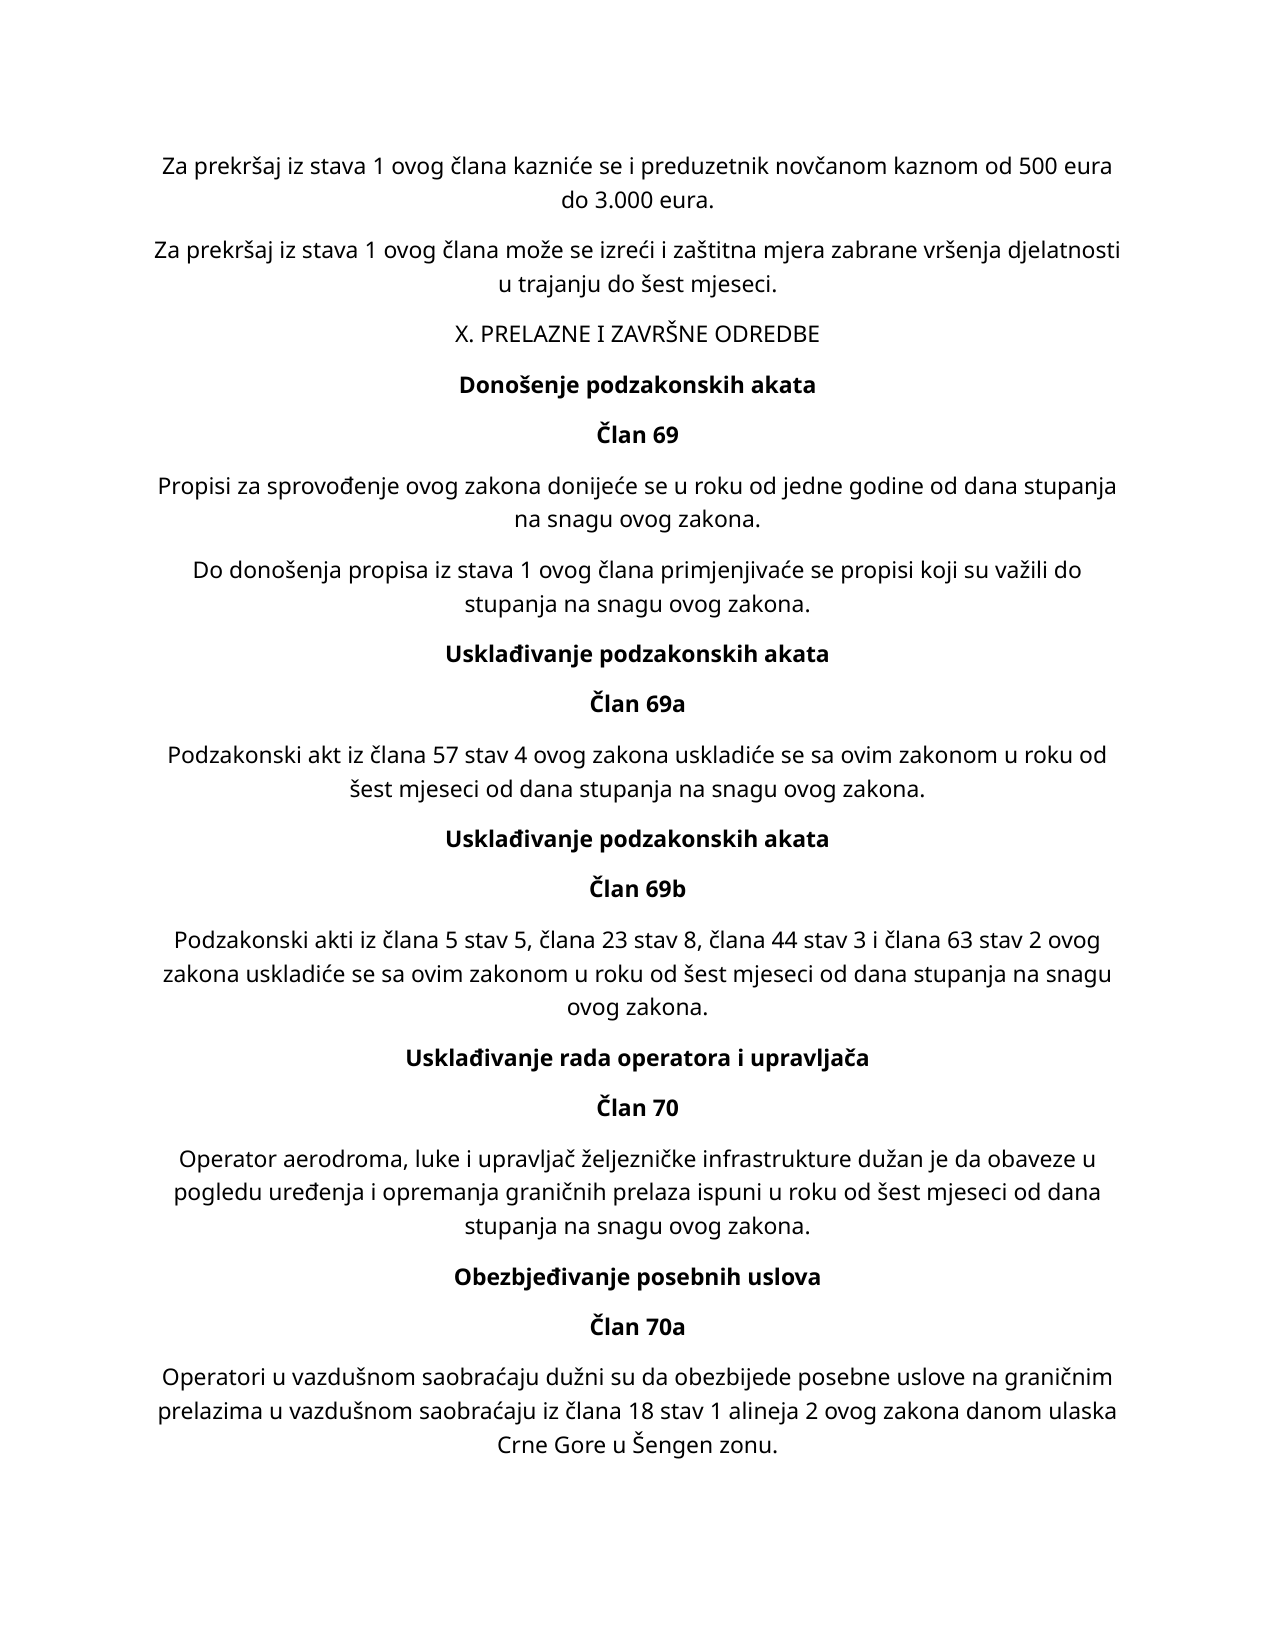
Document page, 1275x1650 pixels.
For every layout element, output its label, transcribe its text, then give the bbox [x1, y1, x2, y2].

text Za prekršaj iz stava 1 ovog člana kazniće se i preduzetnik novčanom kaznom od 500 eura do 3.000 eura. [150, 150, 1125, 215]
text Član 69b [150, 873, 1125, 904]
text Usklađivanje podzakonskih akata [150, 823, 1125, 854]
text Član 70a [150, 1311, 1125, 1342]
text Podzakonski akti iz člana 5 stav 5, člana 23 stav 8, člana 44 stav 3 i člana 63 stav 2 ovog zakona uskladiće se sa ovim zakonom u roku od šest mjeseci od dana stupanja na snagu ovog zakona. [150, 924, 1125, 1022]
text Član 70 [150, 1092, 1125, 1123]
text Član 69a [150, 688, 1125, 719]
text Donošenje podzakonskih akata [150, 369, 1125, 400]
text Propisi za sprovođenje ovog zakona donijeće se u roku od jedne godine od dana stupanja na snagu ovog zakona. [150, 469, 1125, 534]
text Član 69 [150, 419, 1125, 450]
text Usklađivanje podzakonskih akata [150, 638, 1125, 669]
text Obezbjeđivanje posebnih uslova [150, 1260, 1125, 1292]
text X. PRELAZNE I ZAVRŠNE ODREDBE [150, 318, 1125, 349]
text Operator aerodroma, luke i upravljač željezničke infrastrukture dužan je da obaveze u pogledu uređenja i opremanja graničnih prelaza ispuni u roku od šest mjeseci od dana stupanja na snagu ovog zakona. [150, 1142, 1125, 1241]
text Do donošenja propisa iz stava 1 ovog člana primjenjivaće se propisi koji su važili do stupanja na snagu ovog zakona. [150, 554, 1125, 619]
text Usklađivanje rada operatora i upravljača [150, 1042, 1125, 1073]
text Podzakonski akt iz člana 57 stav 4 ovog zakona uskladiće se sa ovim zakonom u roku od šest mjeseci od dana stupanja na snagu ovog zakona. [150, 739, 1125, 804]
text Operatori u vazdušnom saobraćaju dužni su da obezbijede posebne uslove na graničnim prelazima u vazdušnom saobraćaju iz člana 18 stav 1 alineja 2 ovog zakona danom ulaska Crne Gore u Šengen zonu. [150, 1361, 1125, 1460]
text Za prekršaj iz stava 1 ovog člana može se izreći i zaštitna mjera zabrane vršenja djelatnosti u trajanju do šest mjeseci. [150, 234, 1125, 299]
